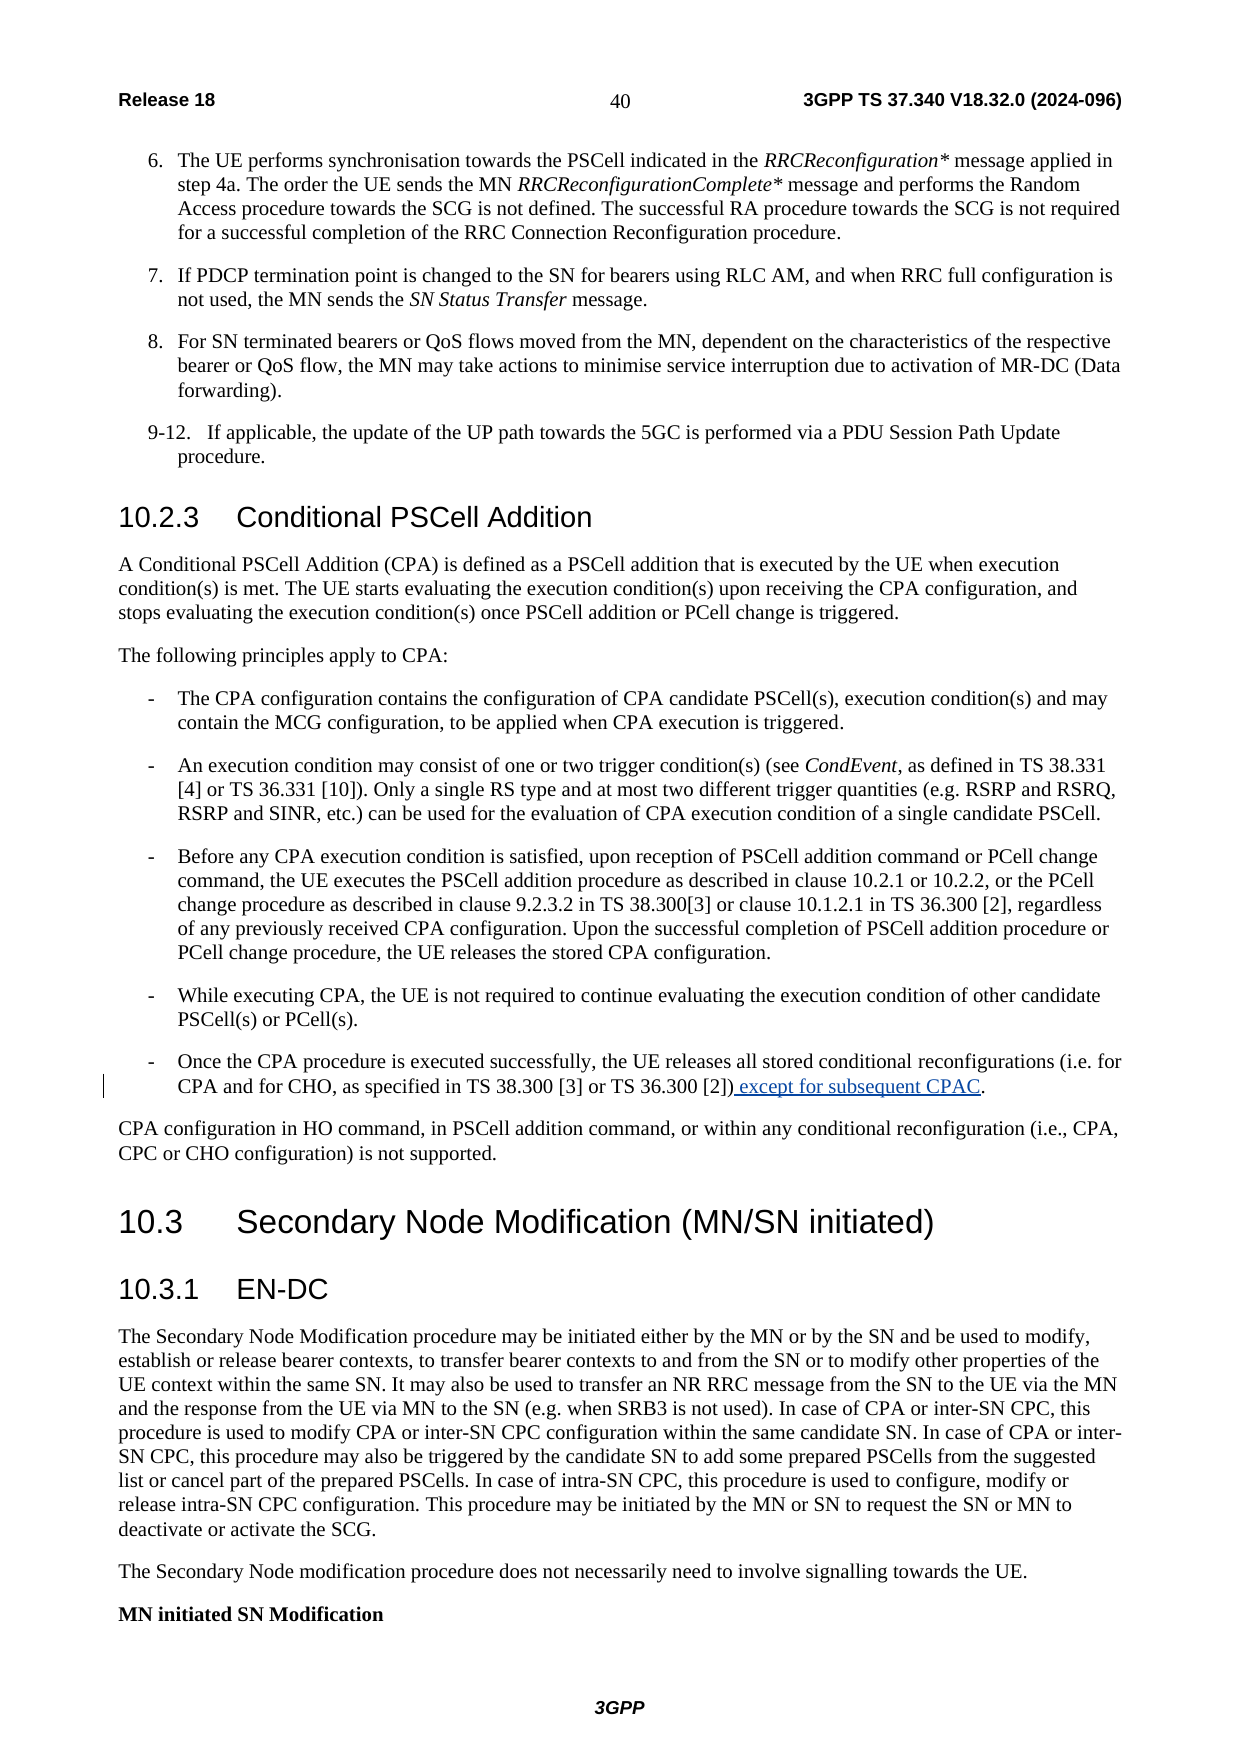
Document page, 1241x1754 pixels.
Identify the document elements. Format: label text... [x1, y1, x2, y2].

text CPA configuration in HO command, in PSCell addition command, or within any conditional reconfiguration (i.e., CPA, CPC or CHO configuration) is not supported. [118, 1116, 1122, 1164]
text The following principles apply to CPA: [118, 643, 1122, 667]
text The Secondary Node Modification procedure may be initiated either by the MN or by the SN and be used to modify, establish or release bearer contexts, to transfer bearer contexts to and from the SN or to modify other properties of the UE context within the same SN. It may also be used to transfer an NR RRC message from the SN to the UE via the MN and the response from the UE via MN to the SN (e.g. when SRB3 is not used). In case of CPA or inter-SN CPC, this procedure is used to modify CPA or inter-SN CPC configuration within the same candidate SN. In case of CPA or inter-SN CPC, this procedure may also be triggered by the candidate SN to add some prepared PSCells from the suggested list or cancel part of the prepared PSCells. In case of intra-SN CPC, this procedure is used to configure, modify or release intra-SN CPC configuration. This procedure may be initiated by the MN or SN to request the SN or MN to deactivate or activate the SCG. [118, 1324, 1122, 1541]
text - The CPA configuration contains the configuration of CPA candidate PSCell(s), execution condition(s) and may contain the MCG configuration, to be applied when CPA execution is triggered. [148, 686, 1122, 734]
text - Before any CPA execution condition is satisfied, upon reception of PSCell addition command or PCell change command, the UE executes the PSCell addition procedure as described in clause 10.2.1 or 10.2.2, or the PCell change procedure as described in clause 9.2.3.2 in TS 38.300[3] or clause 10.1.2.1 in TS 36.300 [2], regardless of any previously received CPA configuration. Upon the successful completion of PSCell addition procedure or PCell change procedure, the UE releases the stored CPA configuration. [148, 843, 1122, 964]
text The Secondary Node modification procedure does not necessarily need to involve signalling towards the UE. [118, 1559, 1122, 1583]
text - While executing CPA, the UE is not required to continue evaluating the execution condition of other candidate PSCell(s) or PCell(s). [148, 983, 1122, 1031]
subtitle 10.3.1 EN-DC [118, 1272, 1122, 1305]
text - Once the CPA procedure is executed successfully, the UE releases all stored conditional reconfigurations (i.e. for CPA and for CHO, as specified in TS 38.300 [3] or TS 36.300 [2]). [148, 1049, 1122, 1098]
text - An execution condition may consist of one or two trigger condition(s) (see CondEvent, as defined in TS 38.331 [4] or TS 36.331 [10]). Only a single RS type and at most two different trigger quantities (e.g. RSRP and RSRQ, RSRP and SINR, etc.) can be used for the evaluation of CPA execution condition of a single candidate PSCell. [148, 753, 1122, 825]
subtitle 10.2.3 Conditional PSCell Addition [118, 500, 1122, 533]
text A Conditional PSCell Addition (CPA) is defined as a PSCell addition that is executed by the UE when execution condition(s) is met. The UE starts evaluating the execution condition(s) upon receiving the CPA configuration, and stops evaluating the execution condition(s) once PSCell addition or PCell change is triggered. [118, 552, 1122, 624]
subtitle 10.3 Secondary Node Modification (MN/SN initiated) [118, 1202, 1122, 1240]
text 9-12. If applicable, the update of the UP path towards the 5GC is performed via a PDU Session Path Update procedure. [148, 420, 1122, 468]
text MN initiated SN Modification [118, 1602, 1122, 1626]
text 6. The UE performs synchronisation towards the PSCell indicated in the RRCReconfiguration* message applied in step 4a. The order the UE sends the MN RRCReconfigurationComplete* message and performs the Random Access procedure towards the SCG is not defined. The successful RA procedure towards the SCG is not required for a successful completion of the RRC Connection Reconfiguration procedure. [148, 147, 1122, 244]
text 7. If PDCP termination point is changed to the SN for bearers using RLC AM, and when RRC full configuration is not used, the MN sends the SN Status Transfer message. [148, 262, 1122, 311]
text 8. For SN terminated bearers or QoS flows moved from the MN, dependent on the characteristics of the respective bearer or QoS flow, the MN may take actions to minimise service interruption due to activation of MR-DC (Data forwarding). [148, 329, 1122, 402]
